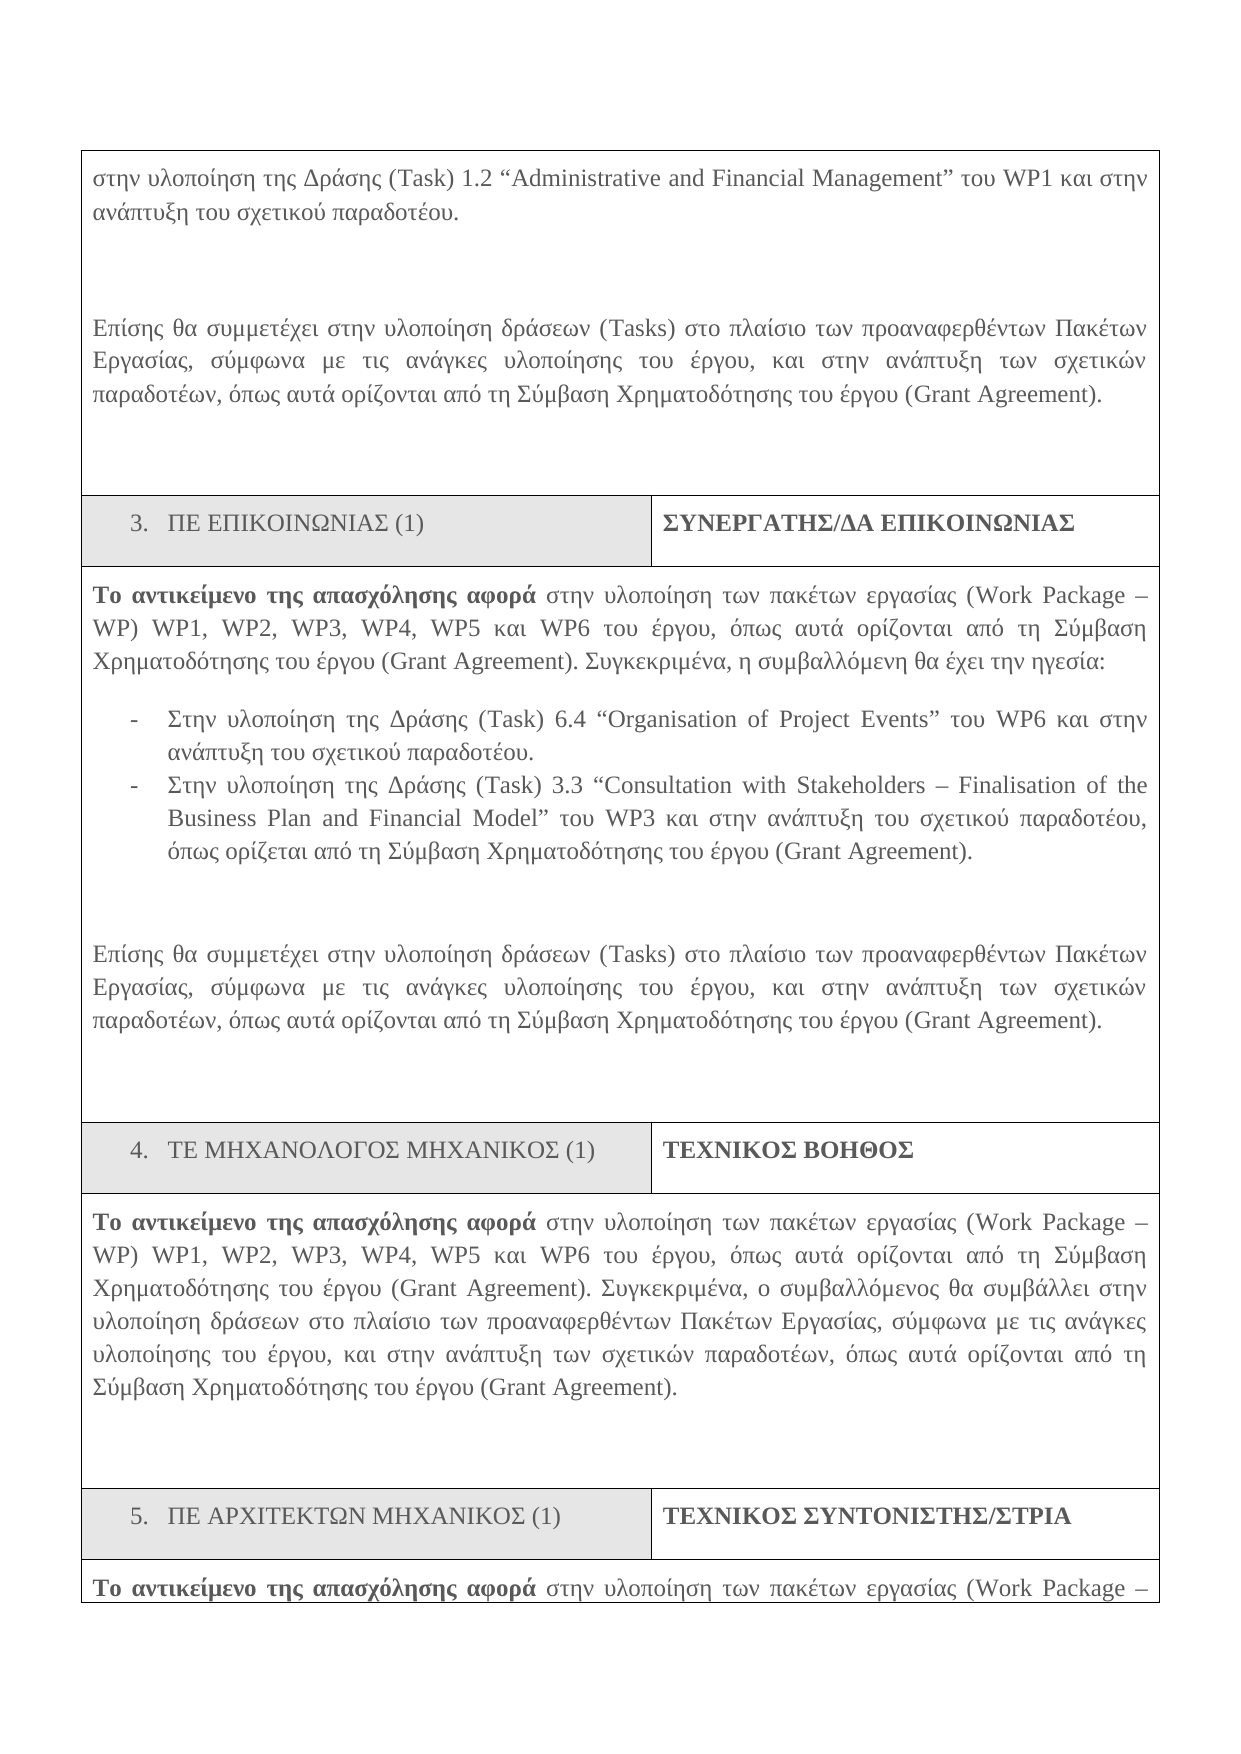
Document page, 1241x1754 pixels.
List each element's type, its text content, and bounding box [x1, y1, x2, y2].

table_cell ΠΕ ΑΡΧΙΤΕΚΤΩΝ ΜΗΧΑΝΙΚΟΣ (1) [82, 1489, 651, 1559]
table_cell ΠΕ ΕΠΙΚΟΙΝΩΝΙΑΣ (1) [82, 496, 651, 566]
table_cell ΣΥΝΕΡΓΑΤΗΣ/ΔΑ ΕΠΙΚΟΙΝΩΝΙΑΣ [652, 496, 1159, 566]
table_cell ΤΕ ΜΗΧΑΝΟΛΟΓΟΣ ΜΗΧΑΝΙΚΟΣ (1) [82, 1123, 651, 1193]
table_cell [82, 1560, 1159, 1602]
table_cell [82, 151, 1159, 495]
table_cell Το αντικείμενο της απασχόλησης αφορά στην υλοποίηση των πακέτων εργασίας (Work Package – WP) WP1, WP2, WP3, WP4, WP5 και WP6 του έργου, όπως αυτά ορίζονται από τη Σύμβαση Χρηματοδότησης του έργου (Grant Agreement). Συγκεκριμένα, ο συμβαλλόμενος θα συμβάλλει στην υλοποίηση δράσεων στο πλαίσιο των προαναφερθέντων Πακέτων Εργασίας, σύμφωνα με τις ανάγκες υλοποίησης του έργου, και στην ανάπτυξη των σχετικών παραδοτέων, όπως αυτά ορίζονται από τη Σύμβαση Χρηματοδότησης του έργου (Grant Agreement). [82, 1194, 1159, 1488]
table_cell ΤΕΧΝΙΚΟΣ ΣΥΝΤΟΝΙΣΤΗΣ/ΣΤΡΙΑ [652, 1489, 1159, 1559]
table_cell Το αντικείμενο της απασχόλησης αφορά στην υλοποίηση των πακέτων εργασίας (Work Package – WP) WP1, WP2, WP3, WP4, WP5 και WP6 του έργου, όπως αυτά ορίζονται από τη Σύμβαση Χρηματοδότησης του έργου (Grant Agreement). Συγκεκριμένα, η συμβαλλόμενη θα έχει την ηγεσία: Στην υλοποίηση της Δράσης (Task) 6.4 “Organisation of Project Events” του WP6 και στην ανάπτυξη του σχετικού παραδοτέου. Στην υλοποίηση της Δράσης (Task) 3.3 “Consultation with Stakeholders – Finalisation of the Business Plan and Financial Model” του WP3 και στην ανάπτυξη του σχετικού παραδοτέου, όπως ορίζεται από τη Σύμβαση Χρηματοδότησης του έργου (Grant Agreement). Επίσης θα συμμετέχει στην υλοποίηση δράσεων (Tasks) στο πλαίσιο των προαναφερθέντων Πακέτων Εργασίας, σύμφωνα με τις ανάγκες υλοποίησης του έργου, και στην ανάπτυξη των σχετικών παραδοτέων, όπως αυτά ορίζονται από τη Σύμβαση Χρηματοδότησης του έργου (Grant Agreement). [82, 567, 1159, 1122]
table_cell ΤΕΧΝΙΚΟΣ ΒΟΗΘΟΣ [652, 1123, 1159, 1193]
